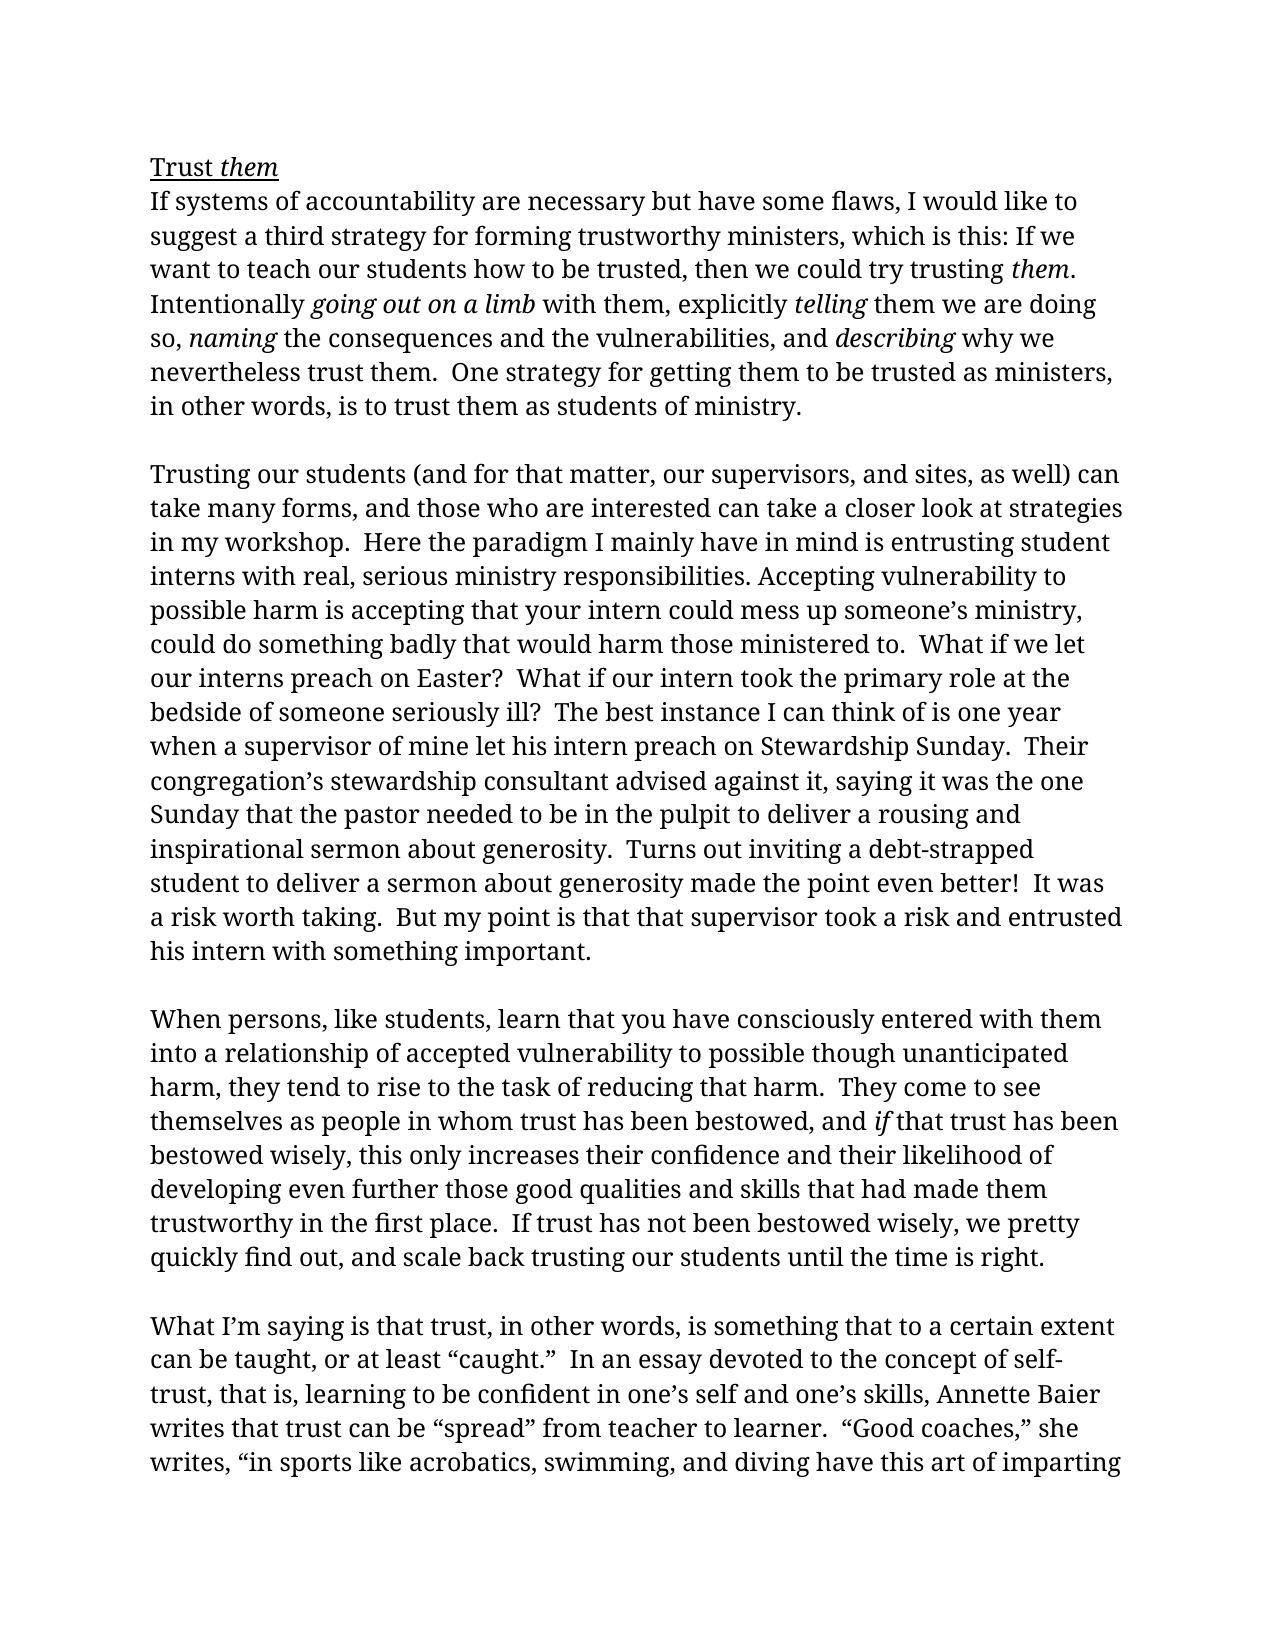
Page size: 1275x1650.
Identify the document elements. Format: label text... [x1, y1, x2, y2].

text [150, 1308, 1125, 1478]
text Trusting our students (and for that matter, our supervisors, and sites, as well) can take many forms, and those who are interested can take a closer look at strategies in my workshop. Here the paradigm I mainly have in mind is entrusting student interns with real, serious ministry responsibilities. Accepting vulnerability to possible harm is accepting that your intern could mess up someone’s ministry, could do something badly that would harm those ministered to. What if we let our interns preach on Easter? What if our intern took the primary role at the bedside of someone seriously ill? The best instance I can think of is one year when a supervisor of mine let his intern preach on Stewardship Sunday. Their congregation’s stewardship consultant advised against it, saying it was the one Sunday that the pastor needed to be in the pulpit to deliver a rousing and inspirational sermon about generosity. Turns out inviting a debt-strapped student to deliver a sermon about generosity made the point even better! It was a risk worth taking. But my point is that that supervisor took a risk and entrusted his intern with something important. [150, 457, 1125, 967]
text If systems of accountability are necessary but have some flaws, I would like to suggest a third strategy for forming trustworthy ministers, which is this: If we want to teach our students how to be trusted, then we could try trusting them. Intentionally going out on a limb with them, explicitly telling them we are doing so, naming the consequences and the vulnerabilities, and describing why we nevertheless trust them. One strategy for getting them to be trusted as ministers, in other words, is to trust them as students of ministry. [150, 184, 1125, 422]
text Trust them [150, 150, 1125, 184]
text When persons, like students, learn that you have consciously entered with them into a relationship of accepted vulnerability to possible though unanticipated harm, they tend to rise to the task of reducing that harm. They come to see themselves as people in whom trust has been bestowed, and if that trust has been bestowed wisely, this only increases their confidence and their likelihood of developing even further those good qualities and skills that had made them trustworthy in the first place. If trust has not been bestowed wisely, we pretty quickly find out, and scale back trusting our students until the time is right. [150, 1002, 1125, 1274]
